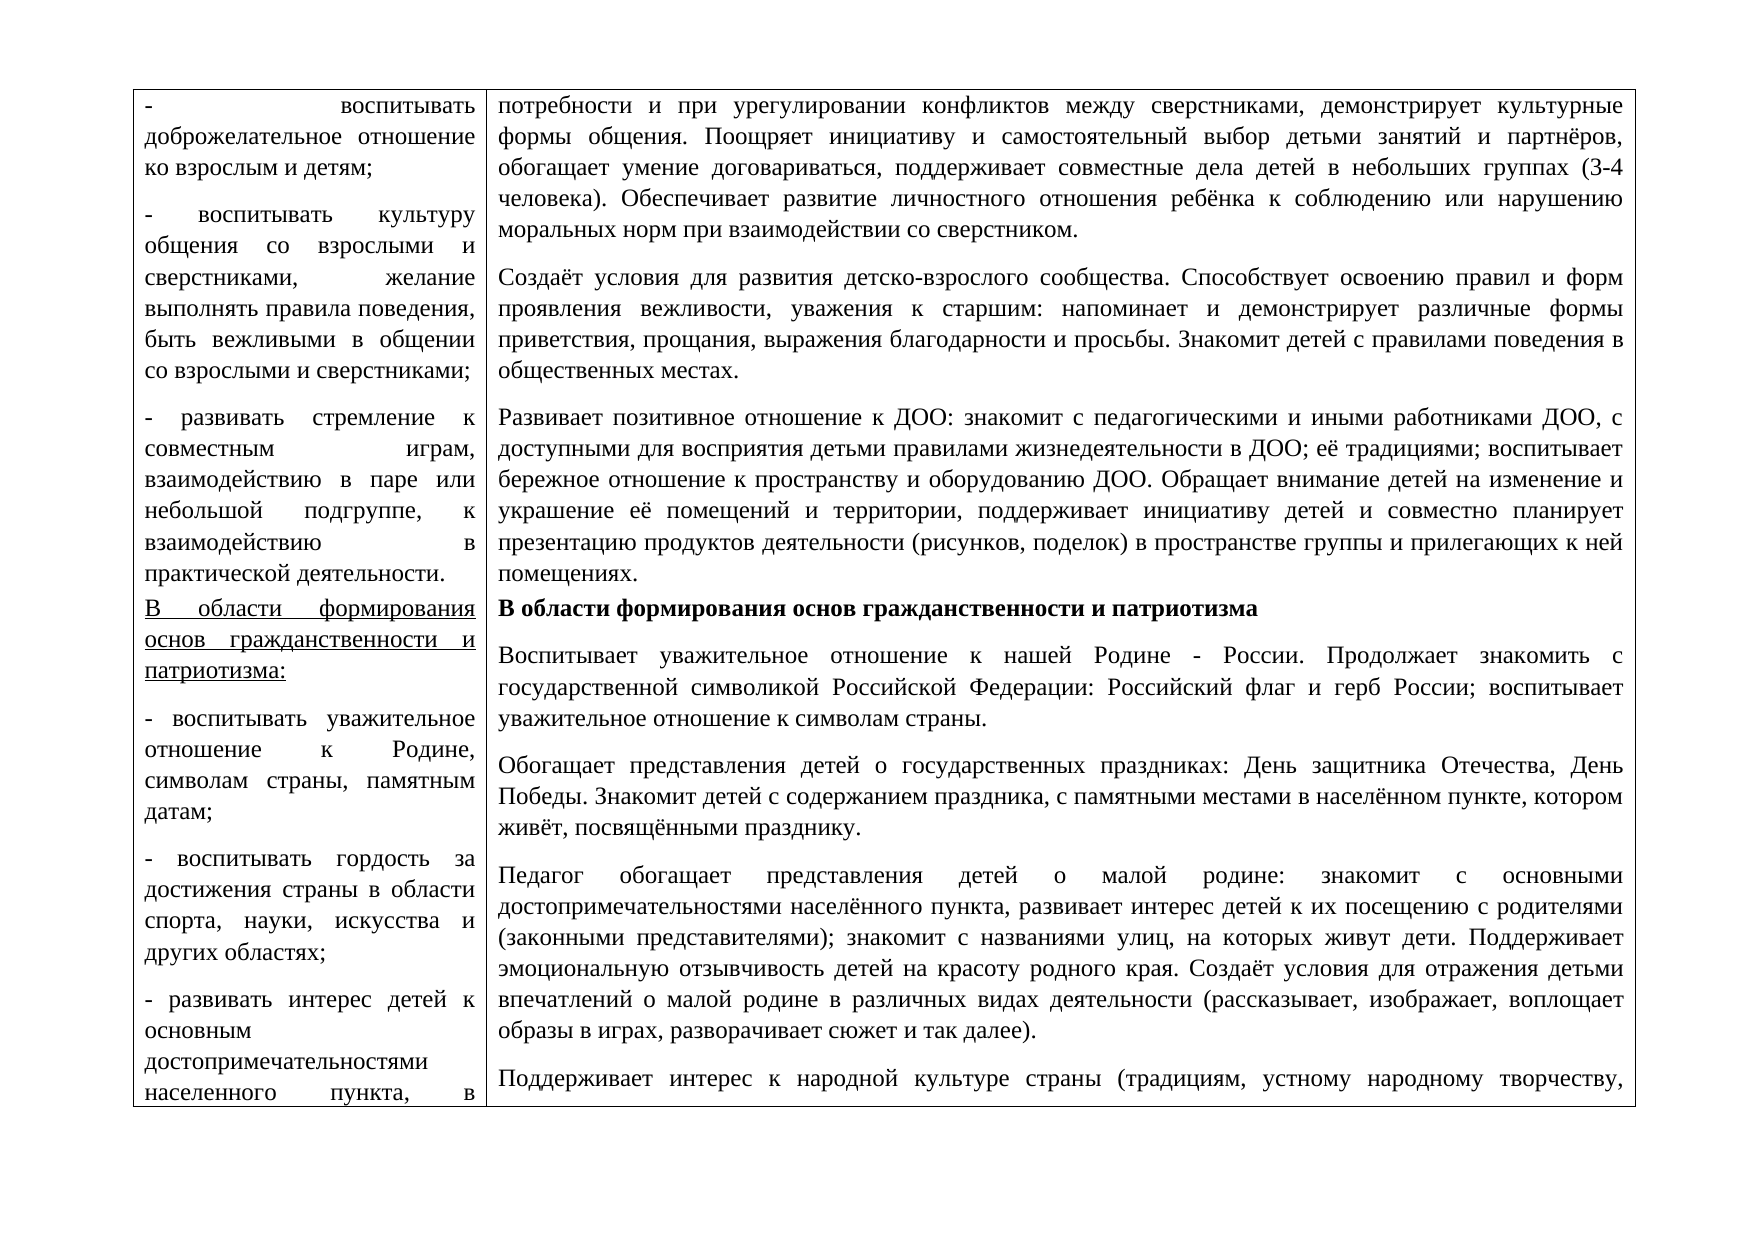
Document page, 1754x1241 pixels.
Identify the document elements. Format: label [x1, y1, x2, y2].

table_cell [487, 90, 1635, 1106]
table_cell [134, 90, 486, 1106]
